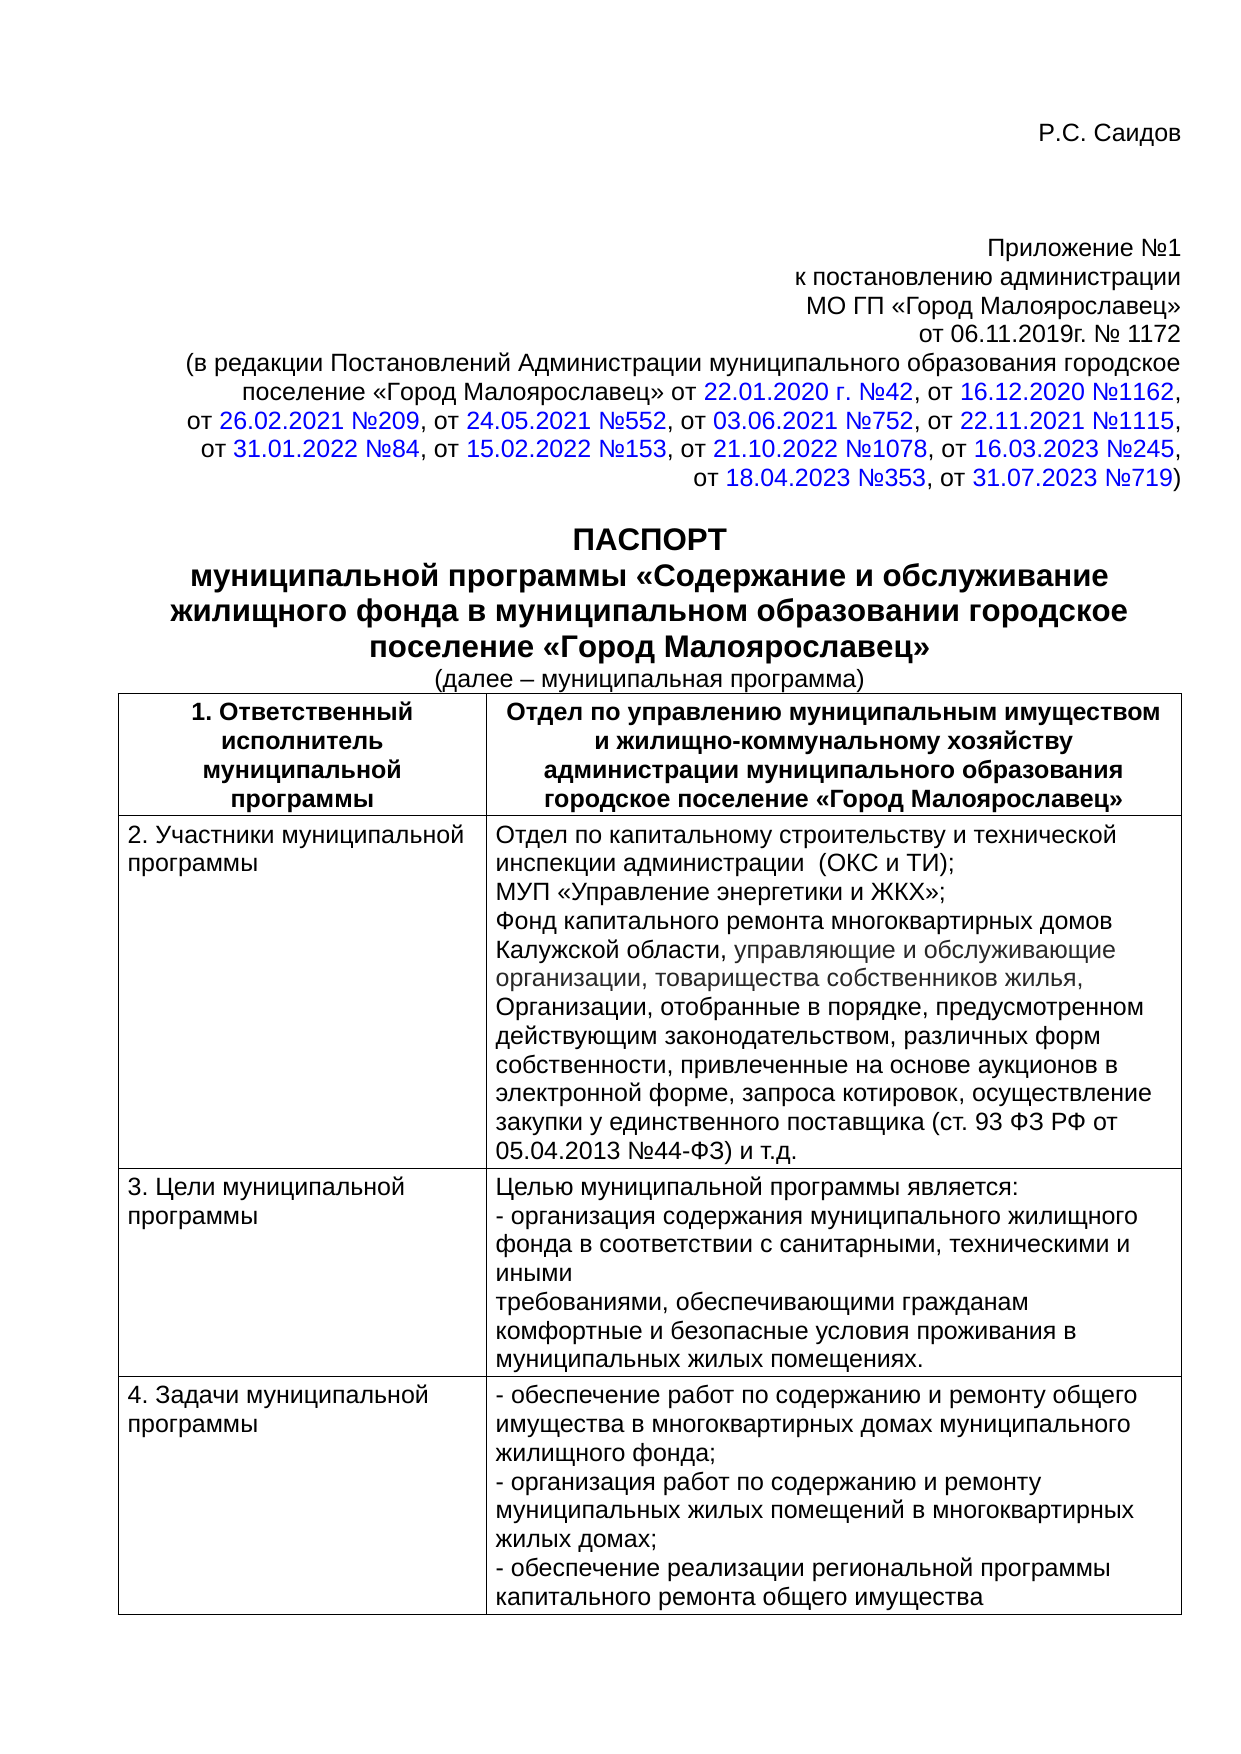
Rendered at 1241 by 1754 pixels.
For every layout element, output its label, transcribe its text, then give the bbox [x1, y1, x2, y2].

table_header 1. Ответственный исполнитель муниципальной программы [119, 694, 486, 815]
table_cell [119, 1377, 486, 1613]
table_cell Отдел по капитальному строительству и технической инспекции администрации (ОКС и ТИ); МУП «Управление энергетики и ЖКХ»; Фонд капитального ремонта многоквартирных домов Калужской области, управляющие и обслуживающие организации, товарищества собственников жилья, Организации, отобранные в порядке, предусмотренном действующим законодательством, различных форм собственности, привлеченные на основе аукционов в электронной форме, запроса котировок, осуществление закупки у единственного поставщика (ст. 93 ФЗ РФ от 05.04.2013 №44-ФЗ) и т.д. [487, 816, 1181, 1168]
text (в редакции Постановлений Администрации муниципального образования городское поселение «Город Малоярославец» от 22.01.2020 г. №42, от 16.12.2020 №1162, от 26.02.2021 №209, от 24.05.2021 №552, от 03.06.2021 №752, от 22.11.2021 №1115, от 31.01.2022 №84, от 15.02.2022 №153, от 21.10.2022 №1078, от 16.03.2023 №245, от 18.04.2023 №353, от 31.07.2023 №719) [118, 348, 1181, 492]
text Р.С. Саидов [118, 118, 1181, 147]
text Приложение №1 [118, 233, 1181, 262]
text ПАСПОРТ [118, 521, 1181, 557]
table_cell Целью муниципальной программы является: - организация содержания муниципального жилищного фонда в соответствии с санитарными, техническими и иными требованиями, обеспечивающими гражданам комфортные и безопасные условия проживания в муниципальных жилых помещениях. [487, 1169, 1181, 1376]
text от 06.11.2019г. № 1172 [118, 319, 1181, 348]
table_header Отдел по управлению муниципальным имуществом и жилищно-коммунальному хозяйству администрации муниципального образования городское поселение «Город Малоярославец» [487, 694, 1181, 815]
text МО ГП «Город Малоярославец» [118, 291, 1181, 319]
text к постановлению администрации [118, 262, 1181, 291]
table_cell 3. Цели муниципальной программы [119, 1169, 486, 1376]
text муниципальной программы «Содержание и обслуживание жилищного фонда в муниципальном образовании городское поселение «Город Малоярославец» [118, 557, 1181, 664]
table_cell 2. Участники муниципальной программы [119, 816, 486, 1168]
text (далее – муниципальная программа) [118, 664, 1181, 693]
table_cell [487, 1377, 1181, 1613]
